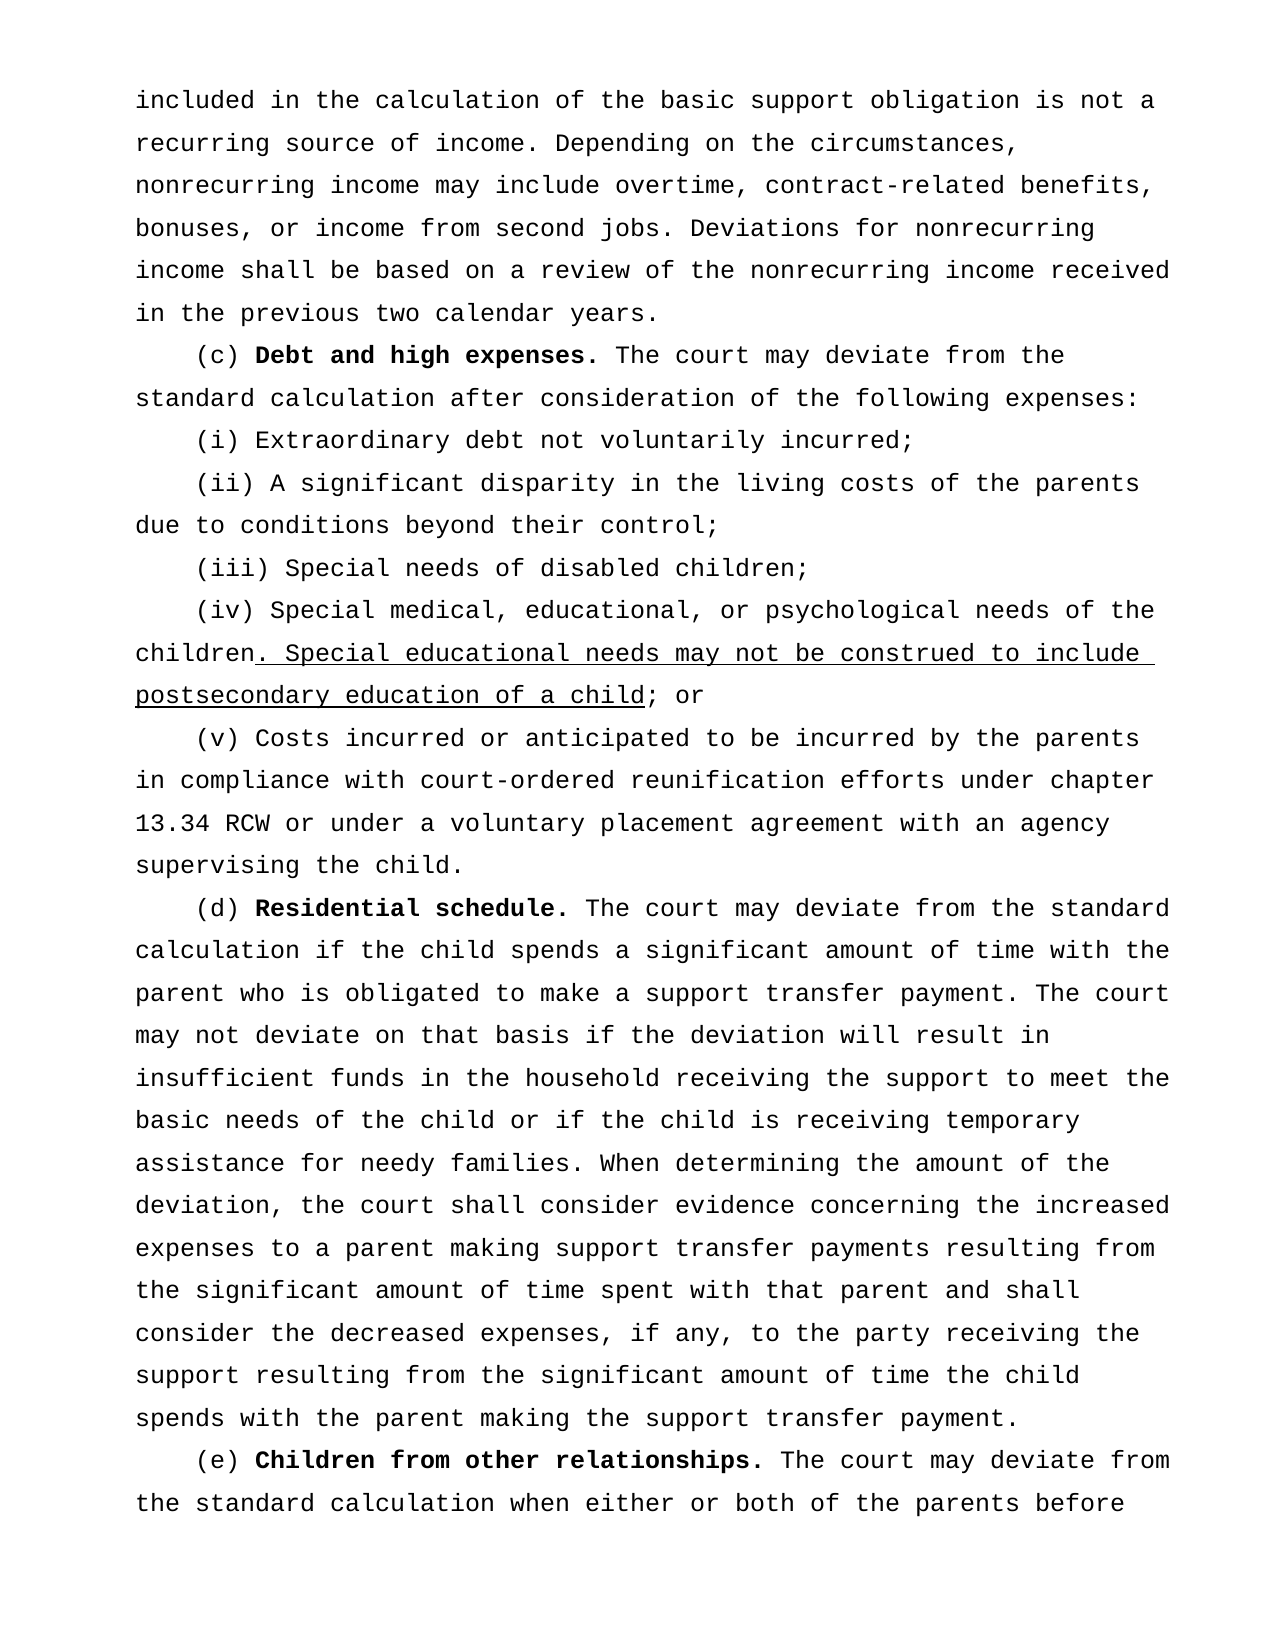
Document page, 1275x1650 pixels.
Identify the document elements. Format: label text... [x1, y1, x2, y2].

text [135, 1435, 1170, 1520]
text (i) Extraordinary debt not voluntarily incurred; [135, 415, 1170, 457]
text (v) Costs incurred or anticipated to be incurred by the parents in compliance with court-ordered reunification efforts under chapter 13.34 RCW or under a voluntary placement agreement with an agency supervising the child. [135, 712, 1170, 882]
text (ii) A significant disparity in the living costs of the parents due to conditions beyond their control; [135, 457, 1170, 542]
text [135, 75, 1170, 330]
text (d) Residential schedule. The court may deviate from the standard calculation if the child spends a significant amount of time with the parent who is obligated to make a support transfer payment. The court may not deviate on that basis if the deviation will result in insufficient funds in the household receiving the support to meet the basic needs of the child or if the child is receiving temporary assistance for needy families. When determining the amount of the deviation, the court shall consider evidence concerning the increased expenses to a parent making support transfer payments resulting from the significant amount of time spent with that parent and shall consider the decreased expenses, if any, to the party receiving the support resulting from the significant amount of time the child spends with the parent making the support transfer payment. [135, 882, 1170, 1435]
text (iv) Special medical, educational, or psychological needs of the children. Special educational needs may not be construed to include postsecondary education of a child; or [135, 585, 1170, 712]
text (c) Debt and high expenses. The court may deviate from the standard calculation after consideration of the following expenses: [135, 330, 1170, 415]
text (iii) Special needs of disabled children; [135, 542, 1170, 585]
